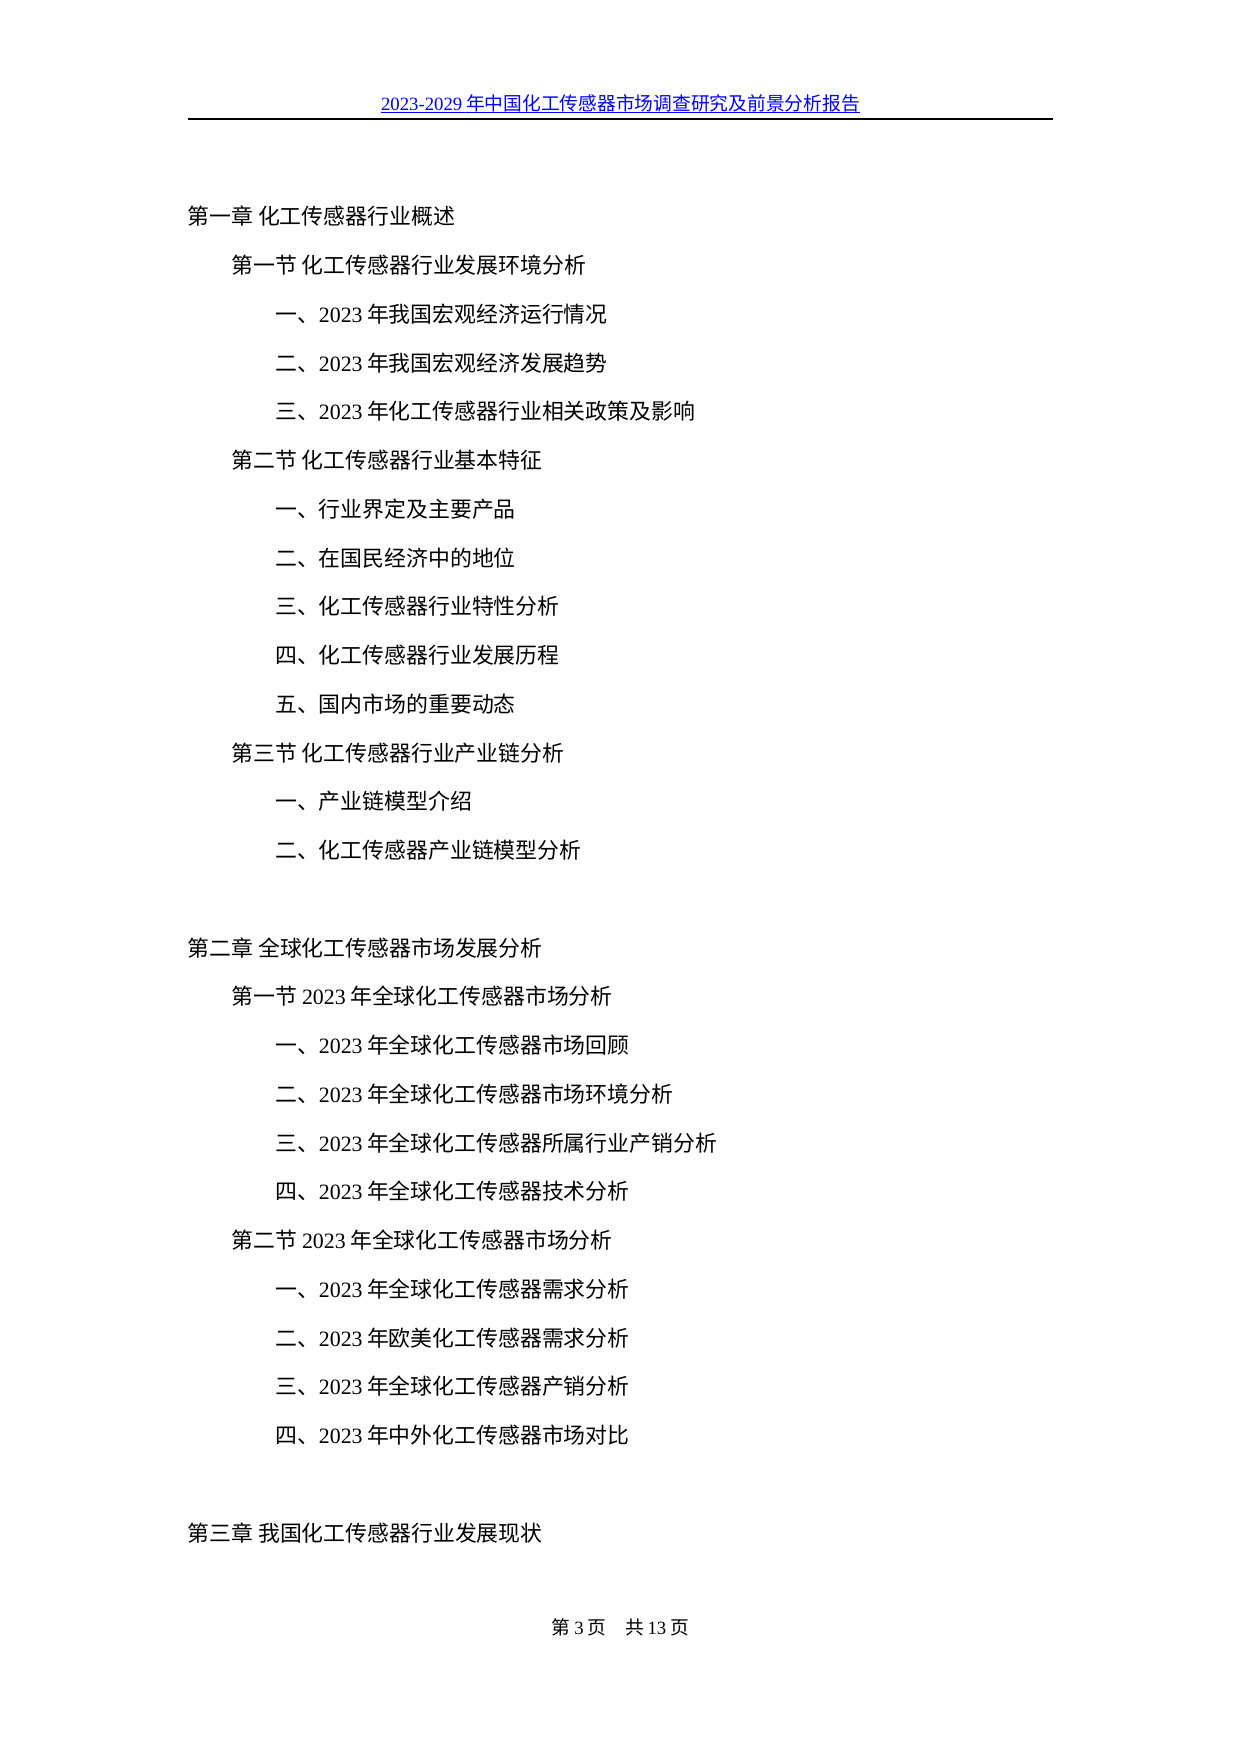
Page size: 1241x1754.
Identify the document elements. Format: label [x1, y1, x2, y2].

text [187, 150, 1053, 1548]
